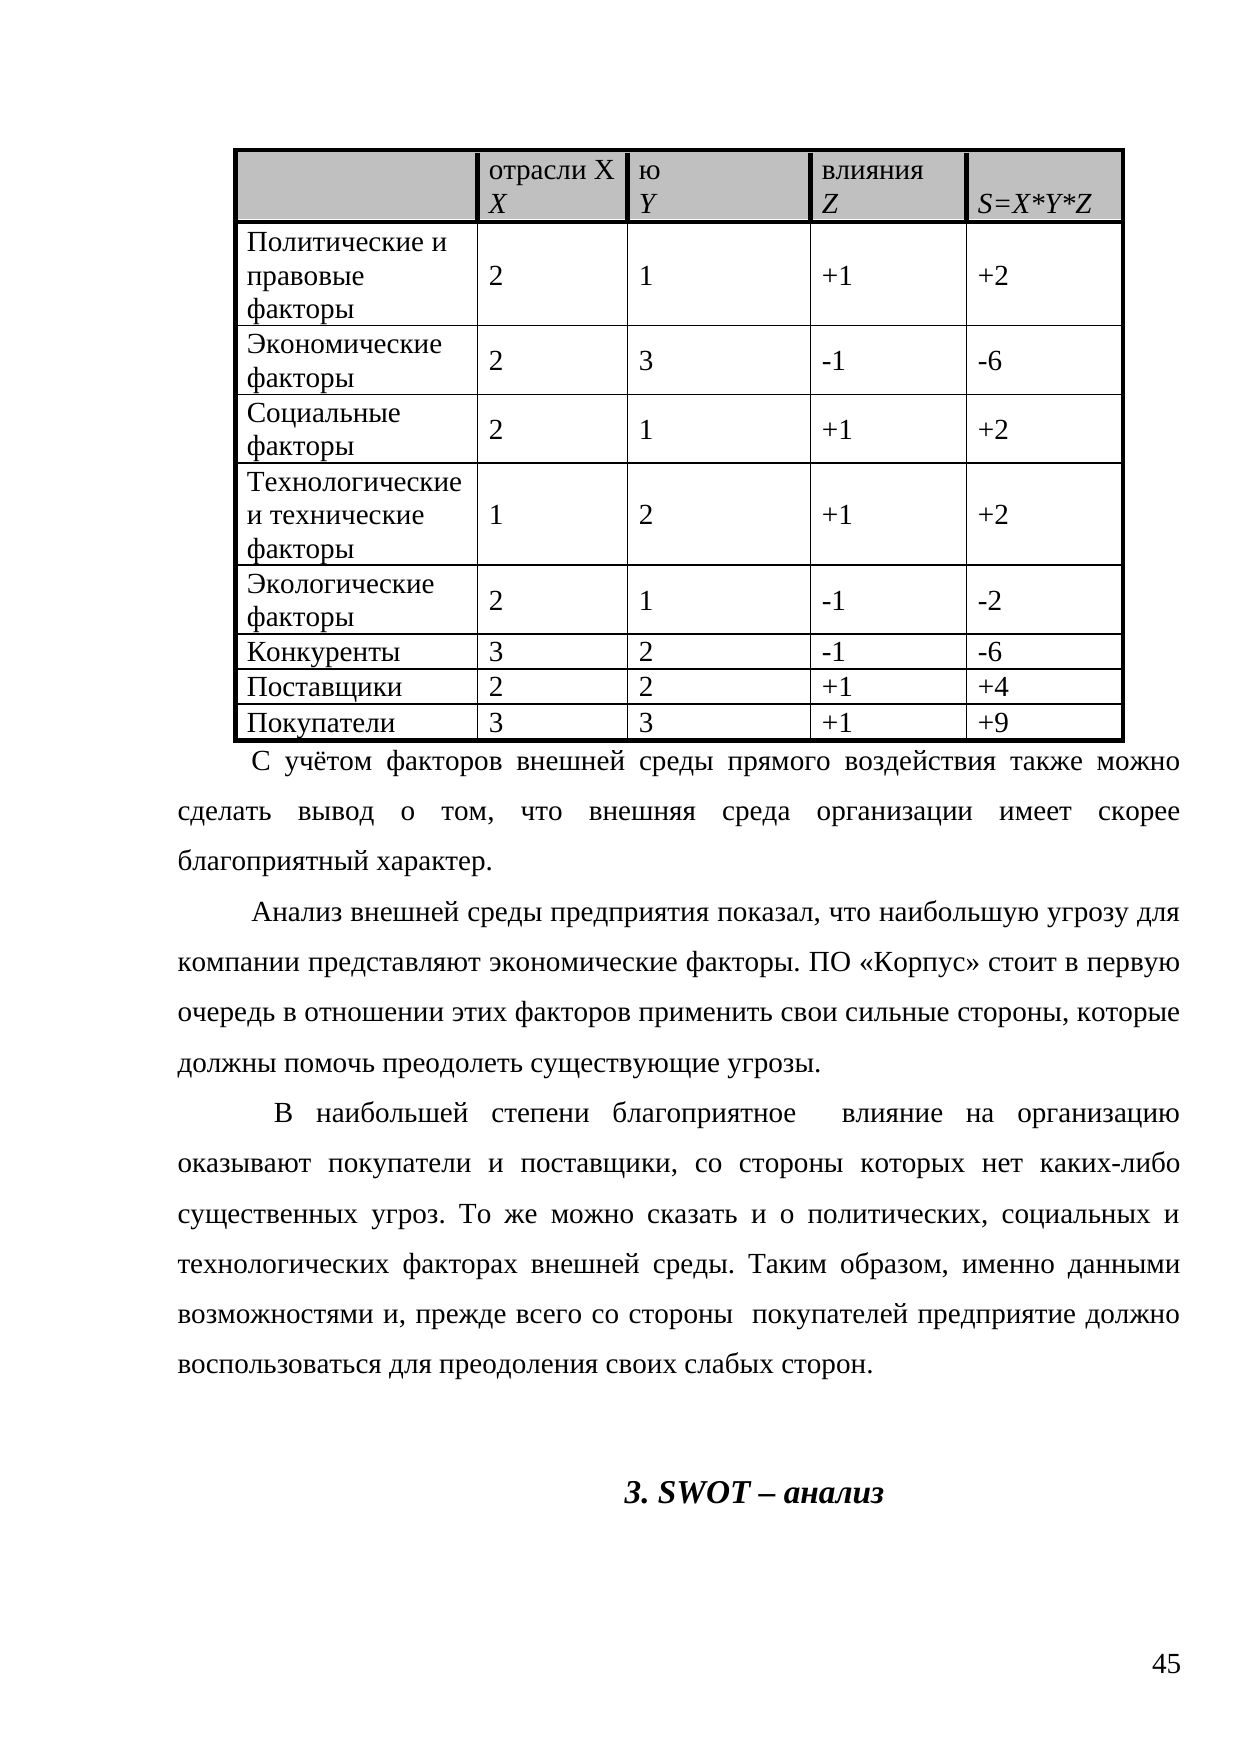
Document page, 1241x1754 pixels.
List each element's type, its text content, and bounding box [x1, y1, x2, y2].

table_cell 2 [628, 670, 810, 703]
table_cell 2 [478, 224, 627, 325]
table_cell Экономические факторы [238, 326, 477, 393]
table_cell 1 [628, 224, 810, 325]
text Анализ внешней среды предприятия показал, что наибольшую угрозу для компании представляют экономические факторы. ПО «Корпус» стоит в первую очередь в отношении этих факторов применить свои сильные стороны, которые должны помочь преодолеть существующие угрозы. [177, 894, 1181, 1078]
table_cell Политические и правовые факторы [238, 224, 477, 325]
table_header Факторы [238, 152, 477, 219]
subtitle 3. SWOT – анализ [327, 1472, 1181, 1511]
table_cell 3 [628, 705, 810, 738]
table_cell 3 [478, 705, 627, 738]
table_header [969, 152, 1121, 219]
table_cell 2 [478, 326, 627, 393]
table_cell +2 [967, 224, 1121, 325]
table_cell 3 [478, 635, 627, 668]
table_cell -1 [811, 635, 966, 668]
table_cell 2 [628, 464, 810, 564]
table_cell Социальные факторы [238, 395, 477, 462]
table_cell +1 [811, 705, 966, 738]
table_cell +9 [967, 705, 1121, 738]
table_cell +2 [967, 464, 1121, 564]
table_cell 2 [478, 670, 627, 703]
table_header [630, 152, 810, 219]
text В наибольшей степени благоприятное влияние на организацию оказывают покупатели и поставщики, со стороны которых нет каких-либо существенных угроз. То же можно сказать и о политических, социальных и технологических факторах внешней среды. Таким образом, именно данными возможностями и, прежде всего со стороны покупателей предприятие должно воспользоваться для преодоления своих слабых сторон. [177, 1095, 1181, 1380]
table_cell 2 [628, 635, 810, 668]
table_cell -2 [967, 566, 1121, 633]
table_cell 1 [628, 395, 810, 462]
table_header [480, 152, 627, 219]
table_cell +1 [811, 224, 966, 325]
table_cell +4 [967, 670, 1121, 703]
table_cell 2 [478, 566, 627, 633]
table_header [813, 152, 966, 219]
table_cell +2 [967, 395, 1121, 462]
table_cell 1 [478, 464, 627, 564]
table_cell Технологические и технические факторы [238, 464, 477, 564]
table_cell Поставщики [238, 670, 477, 703]
table_cell -1 [811, 566, 966, 633]
table_cell +1 [811, 395, 966, 462]
table_cell -6 [967, 635, 1121, 668]
table_cell Покупатели [238, 705, 477, 738]
table_cell -6 [967, 326, 1121, 393]
table_cell 3 [628, 326, 810, 393]
table_cell Экологические факторы [238, 566, 477, 633]
table_cell 2 [478, 395, 627, 462]
text С учётом факторов внешней среды прямого воздействия также можно сделать вывод о том, что внешняя среда организации имеет скорее благоприятный характер. [177, 743, 1181, 877]
table_cell 1 [628, 566, 810, 633]
table_cell +1 [811, 670, 966, 703]
table_cell +1 [811, 464, 966, 564]
table_cell -1 [811, 326, 966, 393]
table_cell Конкуренты [238, 635, 477, 668]
